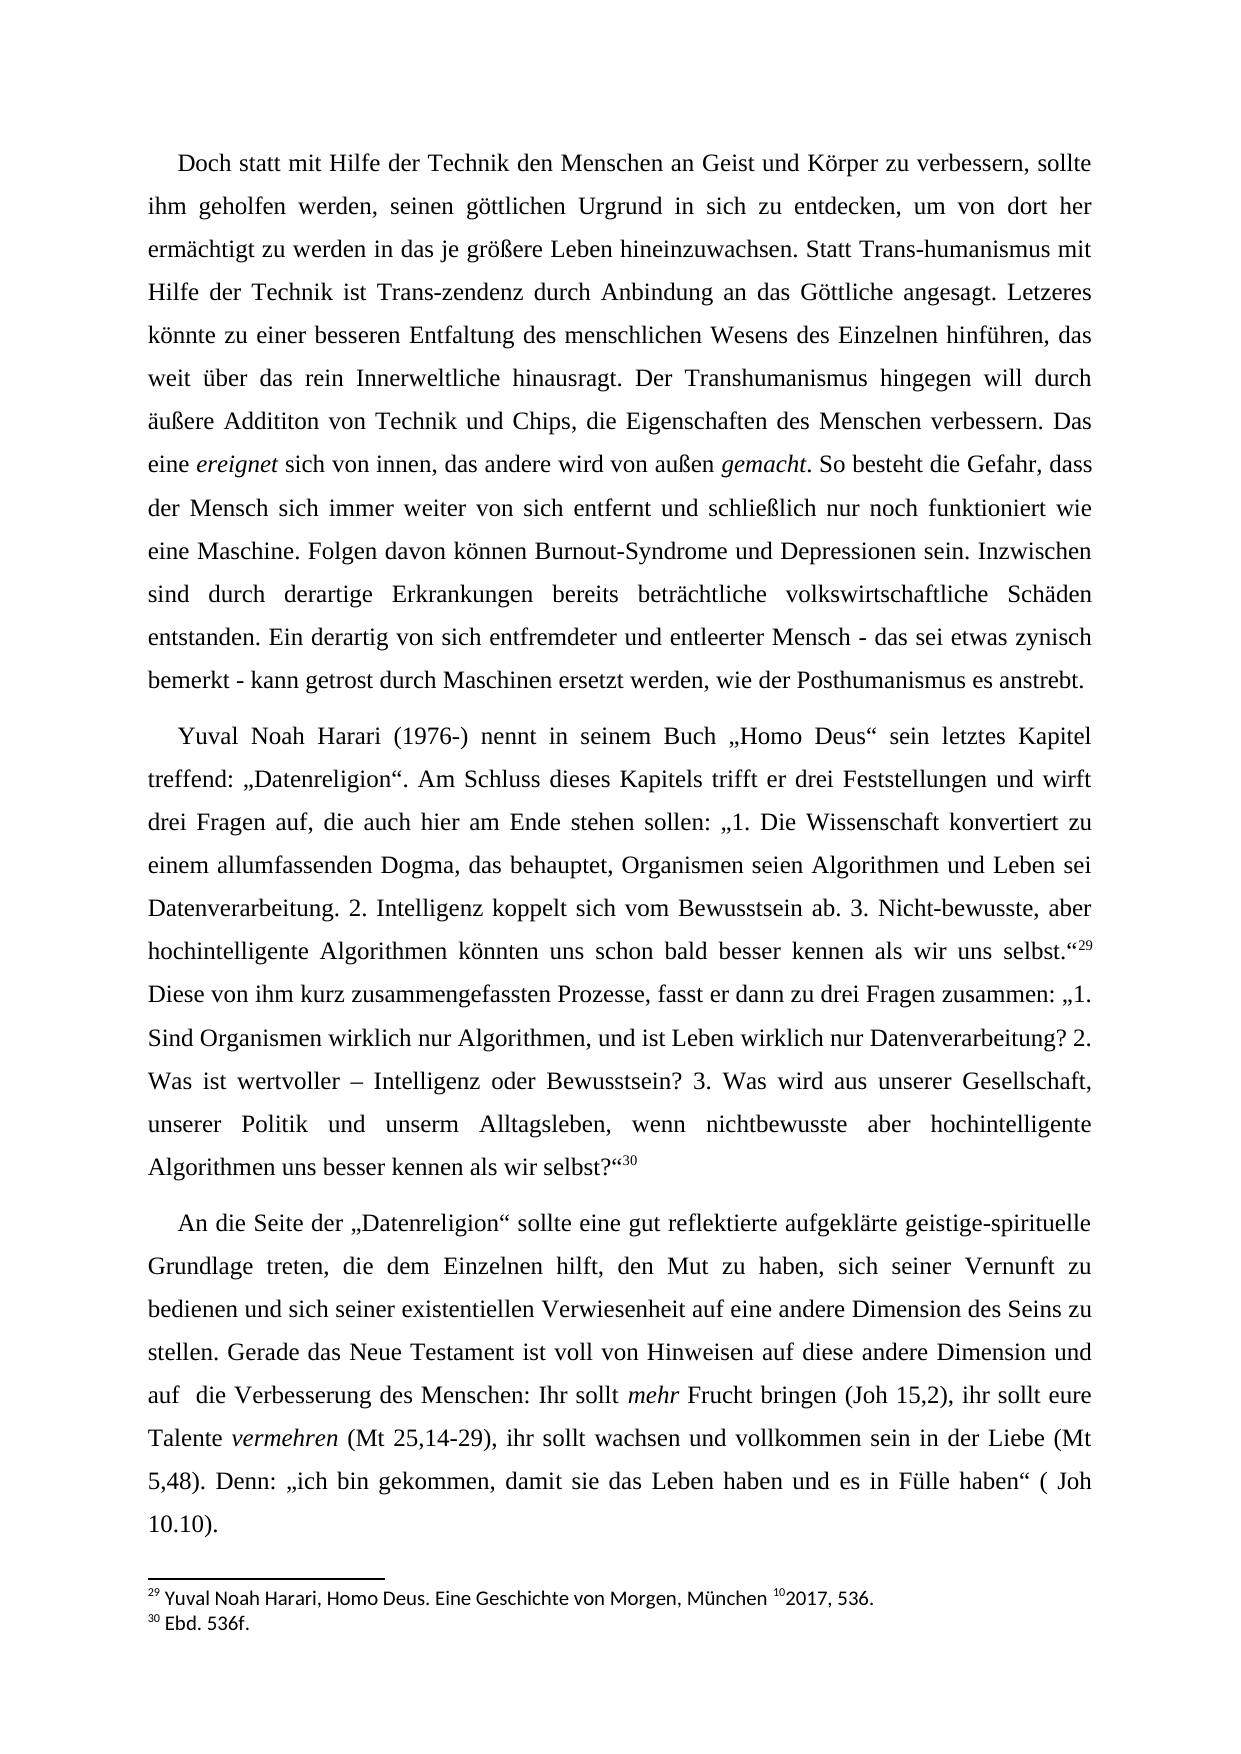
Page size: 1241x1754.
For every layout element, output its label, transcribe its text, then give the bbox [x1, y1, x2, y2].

text An die Seite der „Datenreligion“ sollte eine gut reflektierte aufgeklärte geistige-spirituelle Grundlage treten, die dem Einzelnen hilft, den Mut zu haben, sich seiner Vernunft zu bedienen und sich seiner existentiellen Verwiesenheit auf eine andere Dimension des Seins zu stellen. Gerade das Neue Testament ist voll von Hinweisen auf diese andere Dimension und auf die Verbesserung des Menschen: Ihr sollt mehr Frucht bringen (Joh 15,2), ihr sollt eure Talente vermehren (Mt 25,14-29), ihr sollt wachsen und vollkommen sein in der Liebe (Mt 5,48). Denn: „ich bin gekommen, damit sie das Leben haben und es in Fülle haben“ ( Joh 10.10). [148, 1208, 1093, 1538]
text Yuval Noah Harari (1976-) nennt in seinem Buch „Homo Deus“ sein letztes Kapitel treffend: „Datenreligion“. Am Schluss dieses Kapitels trifft er drei Feststellungen und wirft drei Fragen auf, die auch hier am Ende stehen sollen: „1. Die Wissenschaft konvertiert zu einem allumfassenden Dogma, das behauptet, Organismen seien Algorithmen und Leben sei Datenverarbeitung. 2. Intelligenz koppelt sich vom Bewusstsein ab. 3. Nicht-bewusste, aber hochintelligente Algorithmen könnten uns schon bald besser kennen als wir uns selbst.“ Diese von ihm kurz zusammengefassten Prozesse, fasst er dann zu drei Fragen zusammen: „1. Sind Organismen wirklich nur Algorithmen, und ist Leben wirklich nur Datenverarbeitung? 2. Was ist wertvoller – Intelligenz oder Bewusstsein? 3. Was wird aus unserer Gesellschaft, unserer Politik und unserm Alltagsleben, wenn nichtbewusste aber hochintelligente Algorithmen uns besser kennen als wir selbst?“ [148, 721, 1093, 1181]
text Doch statt mit Hilfe der Technik den Menschen an Geist und Körper zu verbessern, sollte ihm geholfen werden, seinen göttlichen Urgrund in sich zu entdecken, um von dort her ermächtigt zu werden in das je größere Leben hineinzuwachsen. Statt Trans-humanismus mit Hilfe der Technik ist Trans-zendenz durch Anbindung an das Göttliche angesagt. Letzeres könnte zu einer besseren Entfaltung des menschlichen Wesens des Einzelnen hinführen, das weit über das rein Innerweltliche hinausragt. Der Transhumanismus hingegen will durch äußere Addititon von Technik und Chips, die Eigenschaften des Menschen verbessern. Das eine ereignet sich von innen, das andere wird von außen gemacht. So besteht die Gefahr, dass der Mensch sich immer weiter von sich entfernt und schließlich nur noch funktioniert wie eine Maschine. Folgen davon können Burnout-Syndrome und Depressionen sein. Inzwischen sind durch derartige Erkrankungen bereits beträchtliche volkswirtschaftliche Schäden entstanden. Ein derartig von sich entfremdeter und entleerter Mensch - das sei etwas zynisch bemerkt - kann getrost durch Maschinen ersetzt werden, wie der Posthumanismus es anstrebt. [148, 148, 1093, 694]
